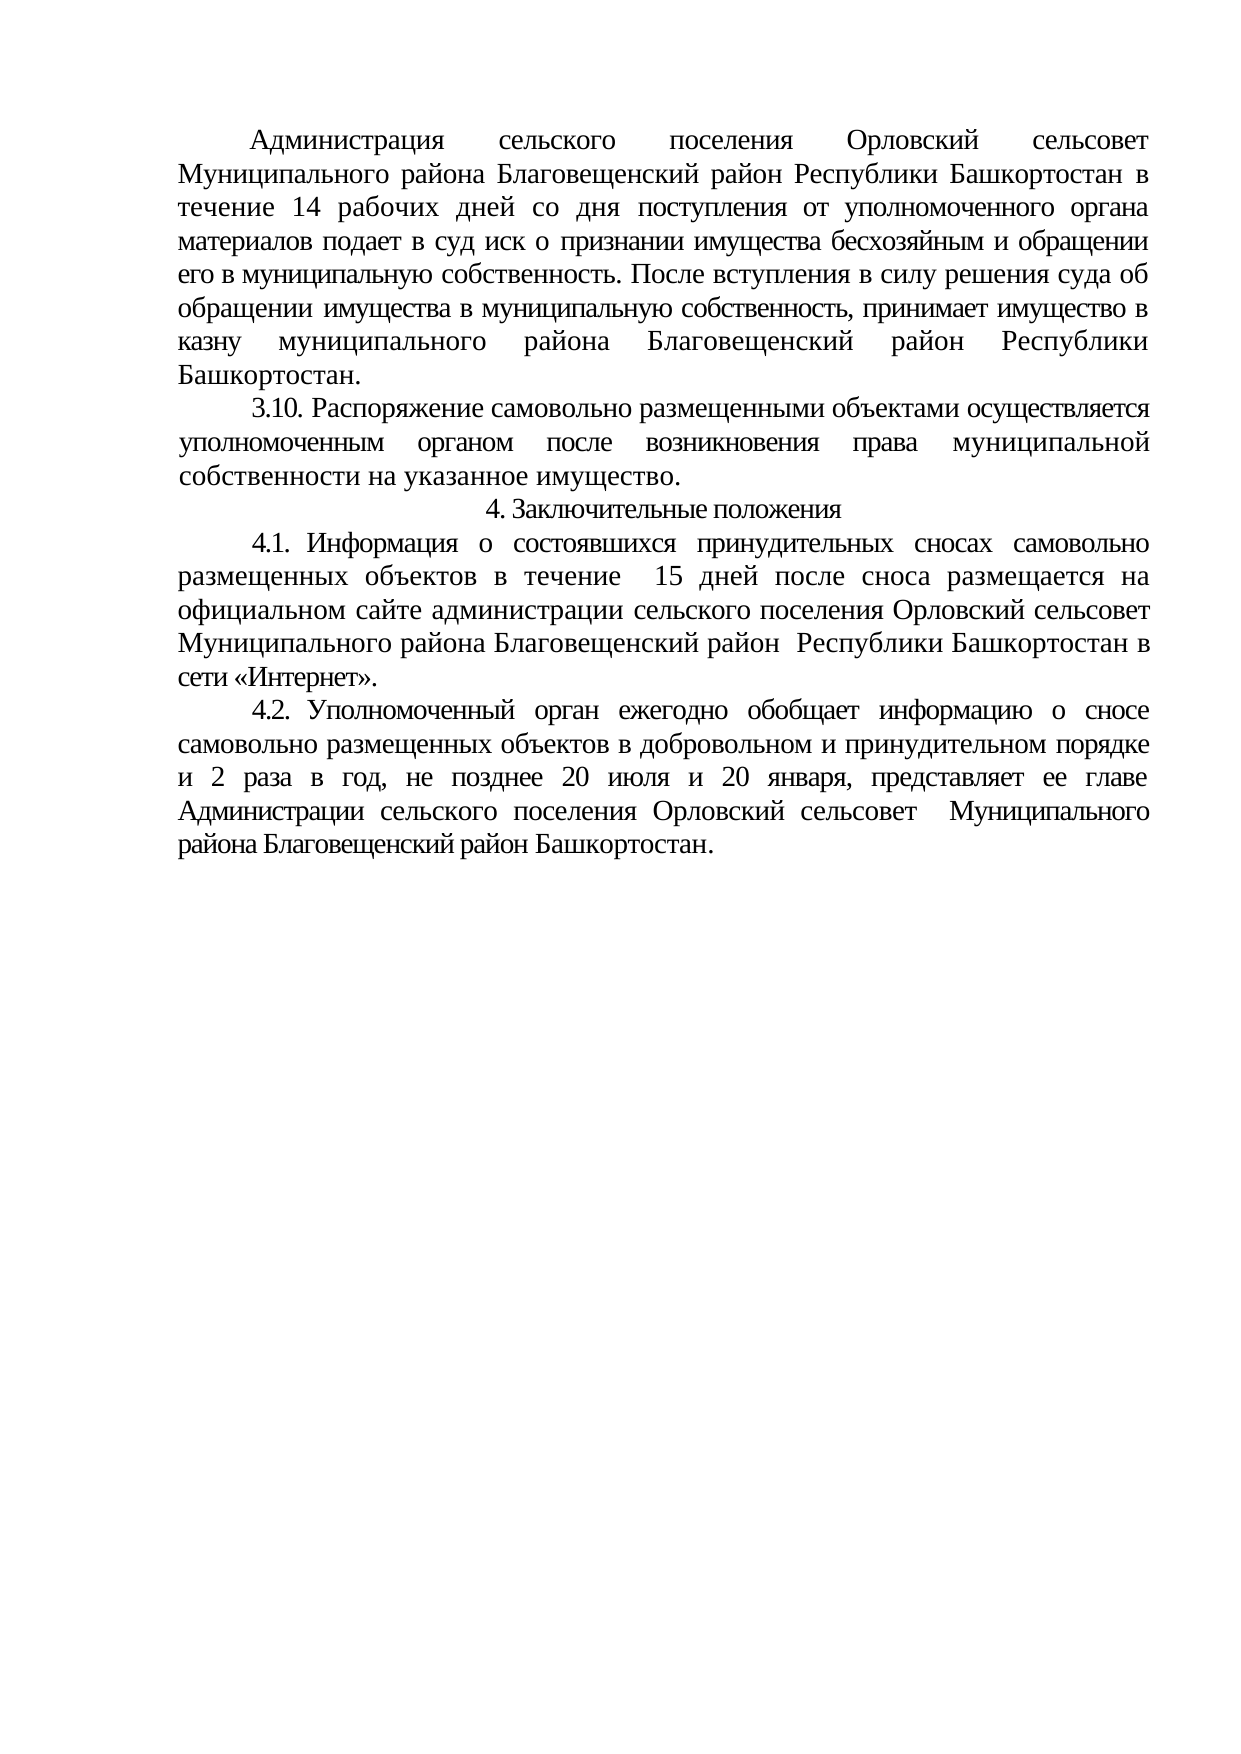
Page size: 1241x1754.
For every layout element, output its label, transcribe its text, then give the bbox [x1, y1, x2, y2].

text 4. Заключительные положения [177, 491, 1151, 525]
text 4.2. Уполномоченный орган ежегодно обобщает информацию о сносе самовольно размещенных объектов в добровольном и принудительном порядке и 2 раза в год, не позднее 20 июля и 20 января, представляет ее главе Администрации сельского поселения Орловский сельсовет Муниципального района Благовещенский район Башкортостан. [177, 692, 1150, 860]
text 3.10. Распоряжение самовольно размещенными объектами осуществляется уполномоченным органом после возникновения права муниципальной собственности на указанное имущество. [179, 391, 1150, 491]
text 4.1. Информация о состоявшихся принудительных сносах самовольно размещенных объектов в течение 15 дней после сноса размещается на официальном сайте администрации сельского поселения Орловский сельсовет Муниципального района Благовещенский район Республики Башкортостан в сети «Интернет». [177, 525, 1151, 692]
text Администрация сельского поселения Орловский сельсовет Муниципального района Благовещенский район Республики Башкортостан в течение 14 рабочих дней со дня поступления от уполномоченного органа материалов подает в суд иск о признании имущества бесхозяйным и обращении его в муниципальную собственность. После вступления в силу решения суда об обращении имущества в муниципальную собственность, принимает имущество в казну муниципального района Благовещенский район Республики Башкортостан. [177, 122, 1149, 391]
